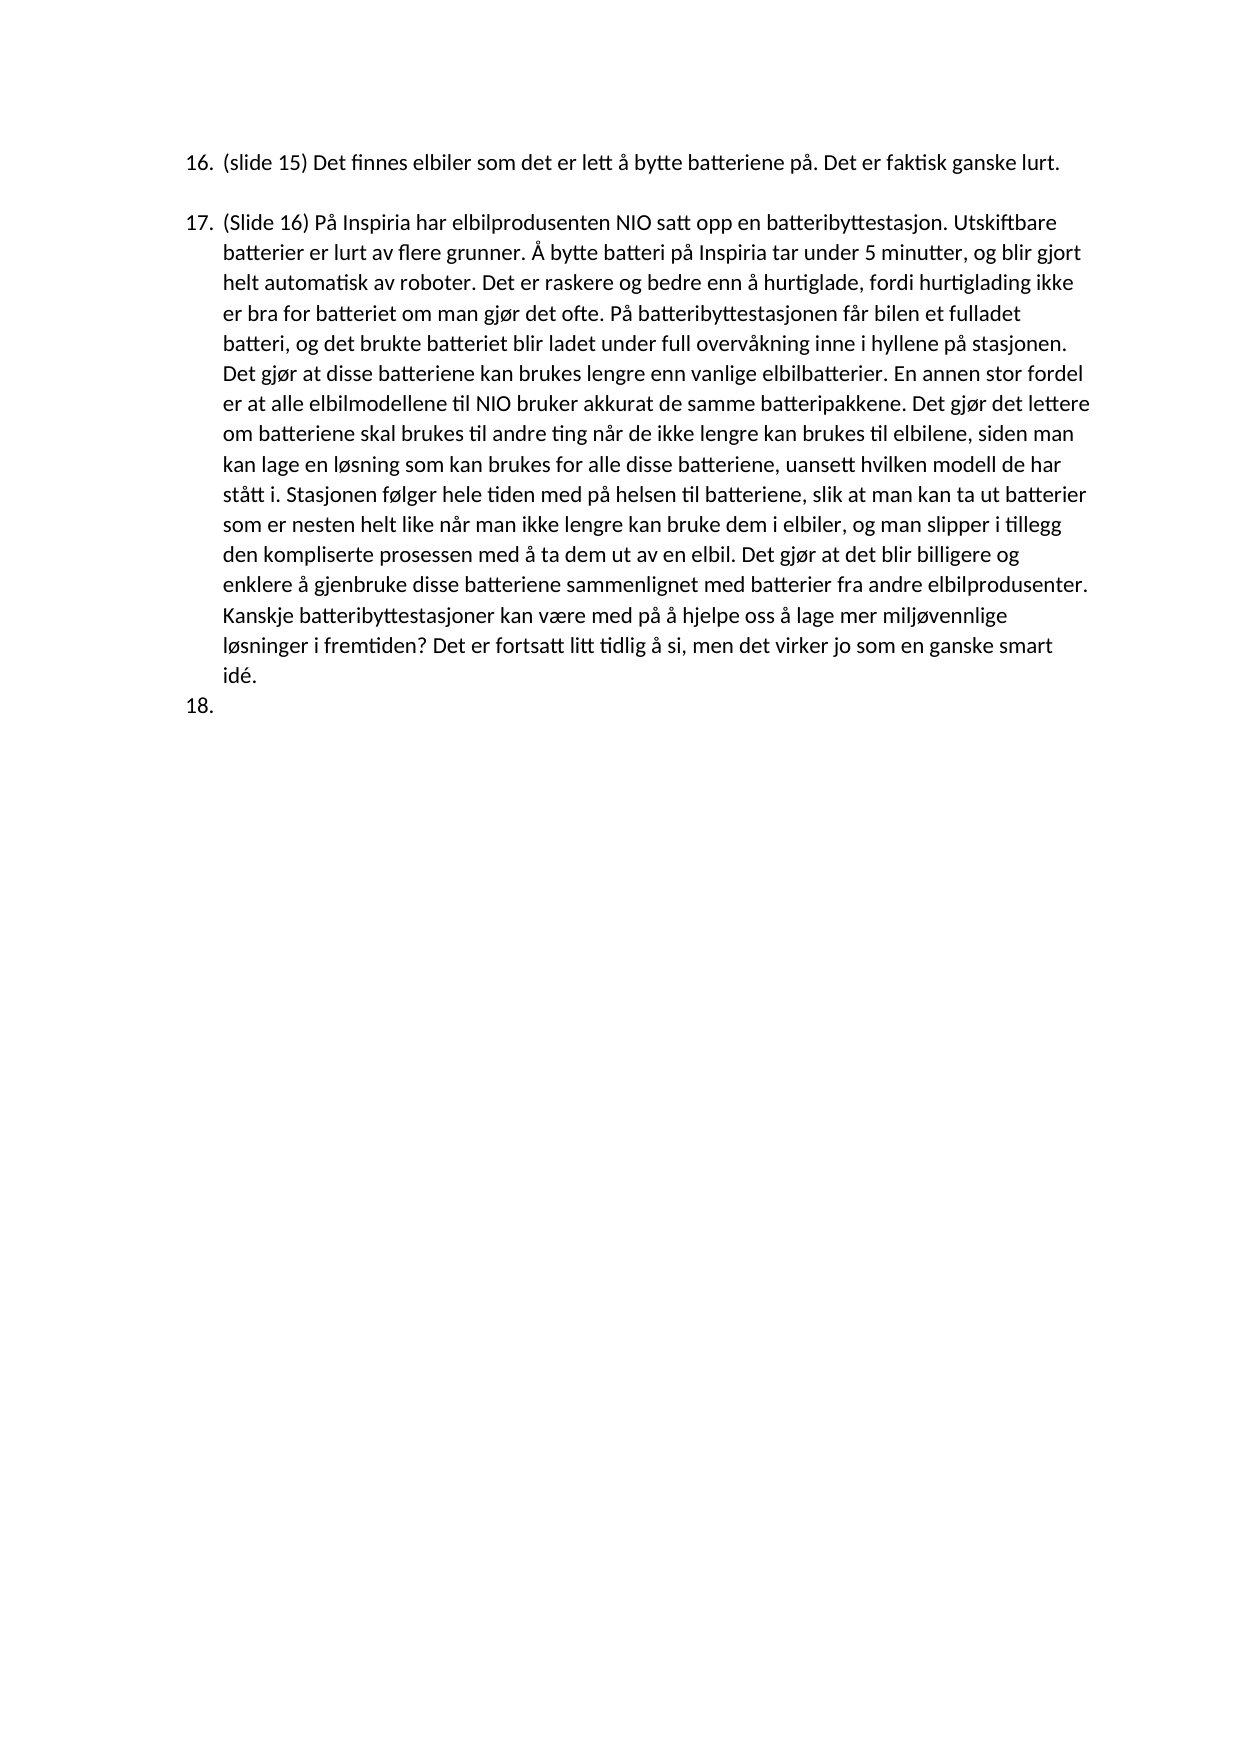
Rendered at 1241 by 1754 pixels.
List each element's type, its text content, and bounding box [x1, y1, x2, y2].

list (slide 15) Det finnes elbiler som det er lett å bytte batteriene på. Det er faktisk ganske lurt. [185, 148, 1093, 176]
list (Slide 16) På Inspiria har elbilprodusenten NIO satt opp en batteribyttestasjon. Utskiftbare batterier er lurt av flere grunner. Å bytte batteri på Inspiria tar under 5 minutter, og blir gjort helt automatisk av roboter. Det er raskere og bedre enn å hurtiglade, fordi hurtiglading ikke er bra for batteriet om man gjør det ofte. På batteribyttestasjonen får bilen et fulladet batteri, og det brukte batteriet blir ladet under full overvåkning inne i hyllene på stasjonen. Det gjør at disse batteriene kan brukes lengre enn vanlige elbilbatterier. En annen stor fordel er at alle elbilmodellene til NIO bruker akkurat de samme batteripakkene. Det gjør det lettere om batteriene skal brukes til andre ting når de ikke lengre kan brukes til elbilene, siden man kan lage en løsning som kan brukes for alle disse batteriene, uansett hvilken modell de har stått i. Stasjonen følger hele tiden med på helsen til batteriene, slik at man kan ta ut batterier som er nesten helt like når man ikke lengre kan bruke dem i elbiler, og man slipper i tillegg den kompliserte prosessen med å ta dem ut av en elbil. Det gjør at det blir billigere og enklere å gjenbruke disse batteriene sammenlignet med batterier fra andre elbilprodusenter. Kanskje batteribyttestasjoner kan være med på å hjelpe oss å lage mer miljøvennlige løsninger i fremtiden? Det er fortsatt litt tidlig å si, men det virker jo som en ganske smart idé. [185, 208, 1093, 689]
